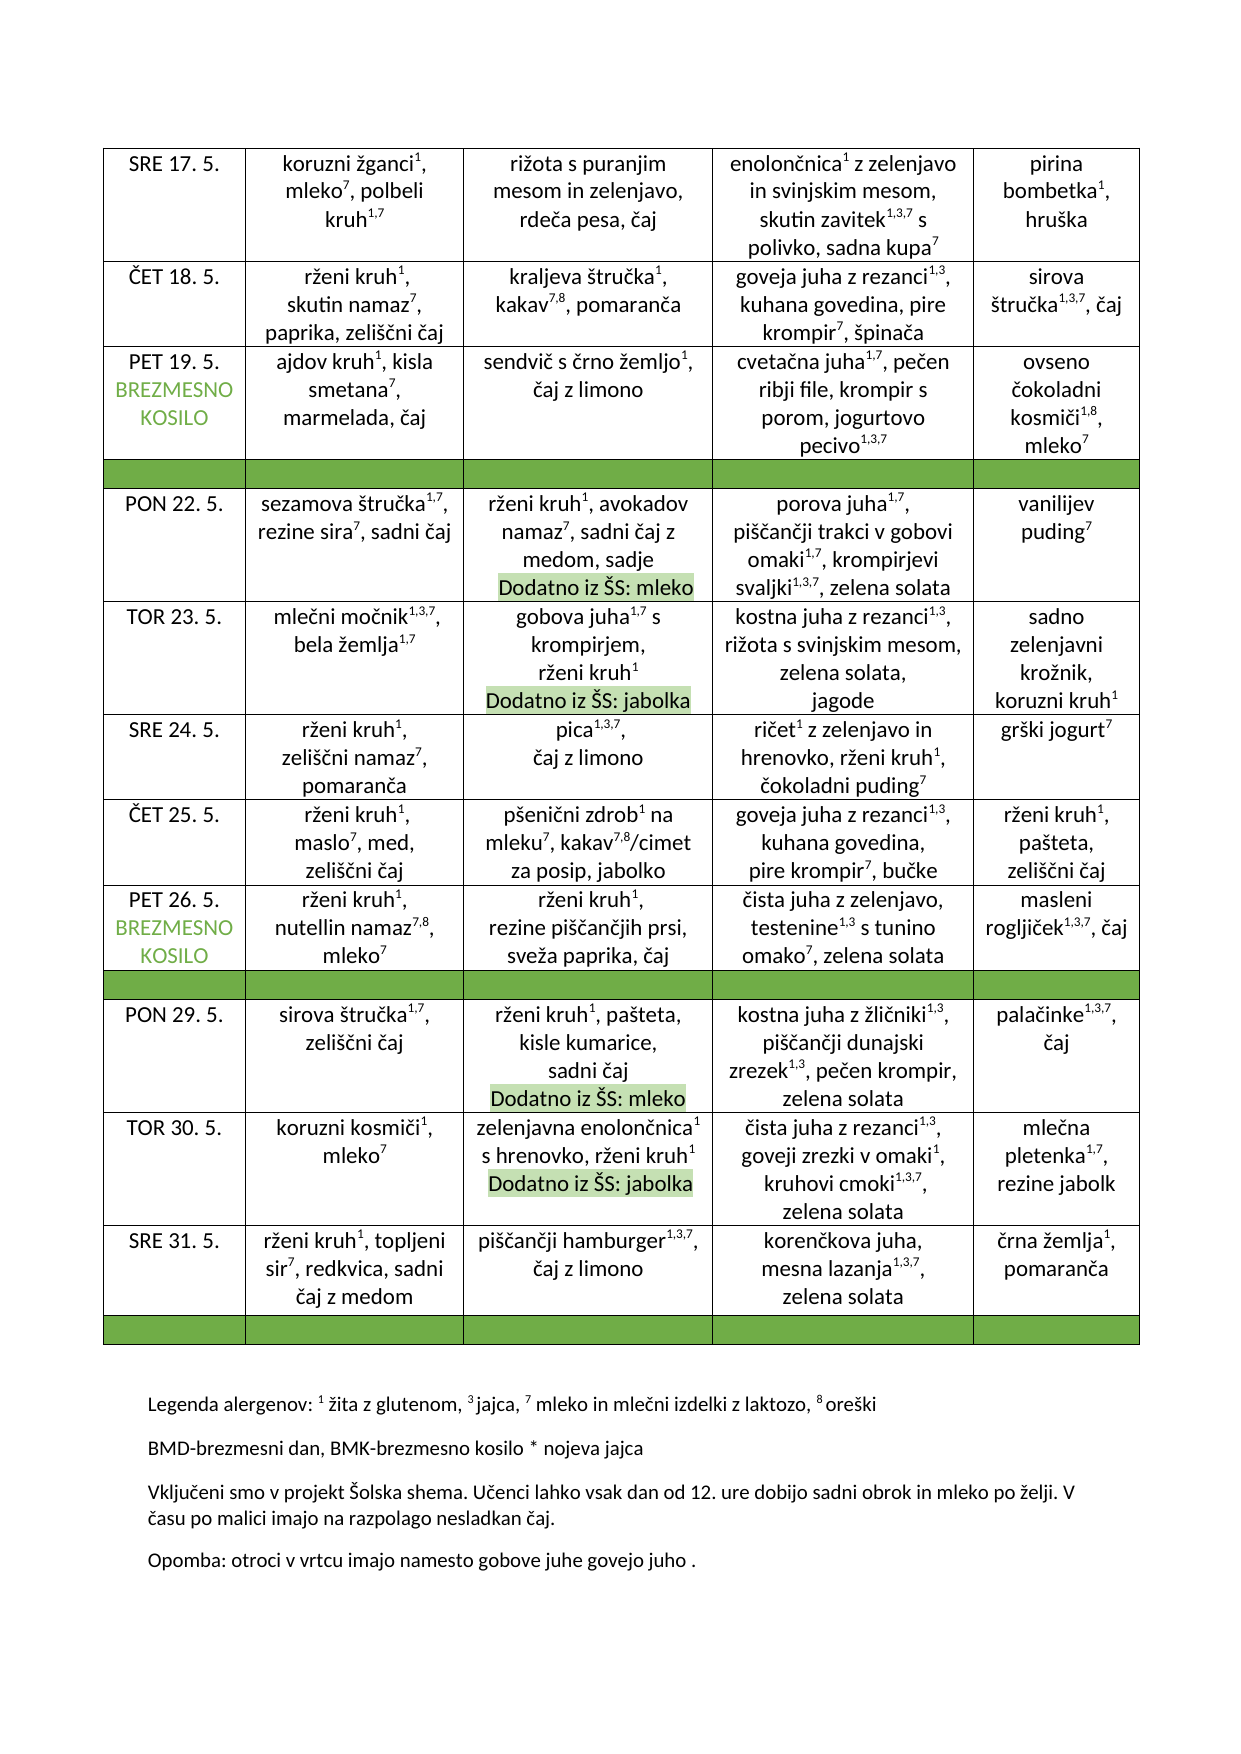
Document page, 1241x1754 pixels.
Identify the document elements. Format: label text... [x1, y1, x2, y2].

table_cell [974, 971, 1139, 999]
table_cell rženi kruh1, rezine piščančjih prsi, sveža paprika, čaj [464, 886, 712, 969]
table_cell palačinke1,3,7, čaj [974, 1000, 1139, 1112]
table_cell sirova štručka1,3,7, čaj [974, 262, 1139, 346]
table_cell rženi kruh1, pašteta, kisle kumarice, sadni čaj Dodatno iz ŠS: mleko [464, 1000, 712, 1112]
table_cell masleni rogljiček1,3,7, čaj [974, 886, 1139, 969]
table_cell PET 19. 5. BREZMESNO KOSILO [104, 347, 245, 459]
text BMD-brezmesni dan, BMK-brezmesno kosilo * nojeva jajca [148, 1435, 1093, 1461]
table_cell rženi kruh1, maslo7, med, zeliščni čaj [246, 800, 463, 884]
table_cell [464, 971, 712, 999]
table_cell ČET 18. 5. [104, 262, 245, 346]
table_cell [974, 460, 1139, 488]
table_cell PON 29. 5. [104, 1000, 245, 1112]
table_cell goveja juha z rezanci1,3, kuhana govedina, pire krompir7, špinača [713, 262, 973, 346]
table_cell [464, 1316, 712, 1344]
table_cell rženi kruh1, pašteta, zeliščni čaj [974, 800, 1139, 884]
table_cell [713, 460, 973, 488]
table_cell sadno zelenjavni krožnik, koruzni kruh1 [974, 602, 1139, 714]
table_cell kostna juha z žličniki1,3, piščančji dunajski zrezek1,3, pečen krompir, zelena solata [713, 1000, 973, 1112]
table_cell pirina bombetka1, hruška [974, 149, 1139, 261]
table_cell [246, 971, 463, 999]
table_cell [104, 460, 245, 488]
table_cell SRE 17. 5. [104, 149, 245, 261]
table_cell TOR 23. 5. [104, 602, 245, 714]
table_cell piščančji hamburger1,3,7, čaj z limono [464, 1226, 712, 1315]
table_cell porova juha1,7, piščančji trakci v gobovi omaki1,7, krompirjevi svaljki1,3,7, zelena solata [713, 489, 973, 601]
table_cell rženi kruh1, nutellin namaz7,8, mleko7 [246, 886, 463, 969]
table_cell [713, 1316, 973, 1344]
table_cell kraljeva štručka1, kakav7,8, pomaranča [464, 262, 712, 346]
table_cell [974, 1316, 1139, 1344]
table_cell ovseno čokoladni kosmiči1,8, mleko7 [974, 347, 1139, 459]
table_cell rižota s puranjim mesom in zelenjavo, rdeča pesa, čaj [464, 149, 712, 261]
table_cell ajdov kruh1, kisla smetana7, marmelada, čaj [246, 347, 463, 459]
table_cell čista juha z rezanci1,3, goveji zrezki v omaki1, kruhovi cmoki1,3,7, zelena solata [713, 1113, 973, 1225]
table_cell čista juha z zelenjavo, testenine1,3 s tunino omako7, zelena solata [713, 886, 973, 969]
text Legenda alergenov: 1 žita z glutenom, 3 jajca, 7 mleko in mlečni izdelki z laktozo, 8 oreški [148, 1392, 1093, 1417]
table_cell PON 22. 5. [104, 489, 245, 601]
table_cell enolončnica1 z zelenjavo in svinjskim mesom, skutin zavitek1,3,7 s polivko, sadna kupa7 [713, 149, 973, 261]
table_cell [104, 1316, 245, 1344]
table_cell rženi kruh1, avokadov namaz7, sadni čaj z medom, sadje Dodatno iz ŠS: mleko [464, 489, 712, 601]
table_cell [246, 1316, 463, 1344]
table_cell gobova juha1,7 s krompirjem, rženi kruh1 Dodatno iz ŠS: jabolka [464, 602, 712, 714]
table_cell sendvič s črno žemljo1, čaj z limono [464, 347, 712, 459]
table_cell sirova štručka1,7, zeliščni čaj [246, 1000, 463, 1112]
table_cell TOR 30. 5. [104, 1113, 245, 1225]
table_cell SRE 31. 5. [104, 1226, 245, 1315]
table_cell [246, 460, 463, 488]
table_cell pšenični zdrob1 na mleku7, kakav7,8/cimet za posip, jabolko [464, 800, 712, 884]
table_cell grški jogurt7 [974, 715, 1139, 799]
table_cell [464, 460, 712, 488]
table_cell rženi kruh1, zeliščni namaz7, pomaranča [246, 715, 463, 799]
text Opomba: otroci v vrtcu imajo namesto gobove juhe govejo juho . [148, 1547, 1093, 1572]
table_cell pica1,3,7, čaj z limono [464, 715, 712, 799]
table_cell SRE 24. 5. [104, 715, 245, 799]
table_cell črna žemlja1, pomaranča [974, 1226, 1139, 1315]
table_cell mlečna pletenka1,7, rezine jabolk [974, 1113, 1139, 1225]
table_cell PET 26. 5. BREZMESNO KOSILO [104, 886, 245, 969]
table_cell kostna juha z rezanci1,3, rižota s svinjskim mesom, zelena solata, jagode [713, 602, 973, 714]
table_cell koruzni kosmiči1, mleko7 [246, 1113, 463, 1225]
table_cell mlečni močnik1,3,7, bela žemlja1,7 [246, 602, 463, 714]
table_cell cvetačna juha1,7, pečen ribji file, krompir s porom, jogurtovo pecivo1,3,7 [713, 347, 973, 459]
table_cell goveja juha z rezanci1,3, kuhana govedina, pire krompir7, bučke [713, 800, 973, 884]
table_cell ČET 25. 5. [104, 800, 245, 884]
table_cell sezamova štručka1,7, rezine sira7, sadni čaj [246, 489, 463, 601]
table_cell [713, 971, 973, 999]
table_cell rženi kruh1, topljeni sir7, redkvica, sadni čaj z medom [246, 1226, 463, 1315]
table_cell vanilijev puding7 [974, 489, 1139, 601]
table_cell zelenjavna enolončnica1 s hrenovko, rženi kruh1 Dodatno iz ŠS: jabolka [464, 1113, 712, 1225]
table_cell koruzni žganci1, mleko7, polbeli kruh1,7 [246, 149, 463, 261]
table_cell rženi kruh1, skutin namaz7, paprika, zeliščni čaj [246, 262, 463, 346]
text Vključeni smo v projekt Šolska shema. Učenci lahko vsak dan od 12. ure dobijo sadni obrok in mleko po želji. V času po malici imajo na razpolago nesladkan čaj. [148, 1479, 1093, 1530]
table_cell ričet1 z zelenjavo in hrenovko, rženi kruh1, čokoladni puding7 [713, 715, 973, 799]
table_cell [104, 971, 245, 999]
table_cell korenčkova juha, mesna lazanja1,3,7, zelena solata [713, 1226, 973, 1315]
